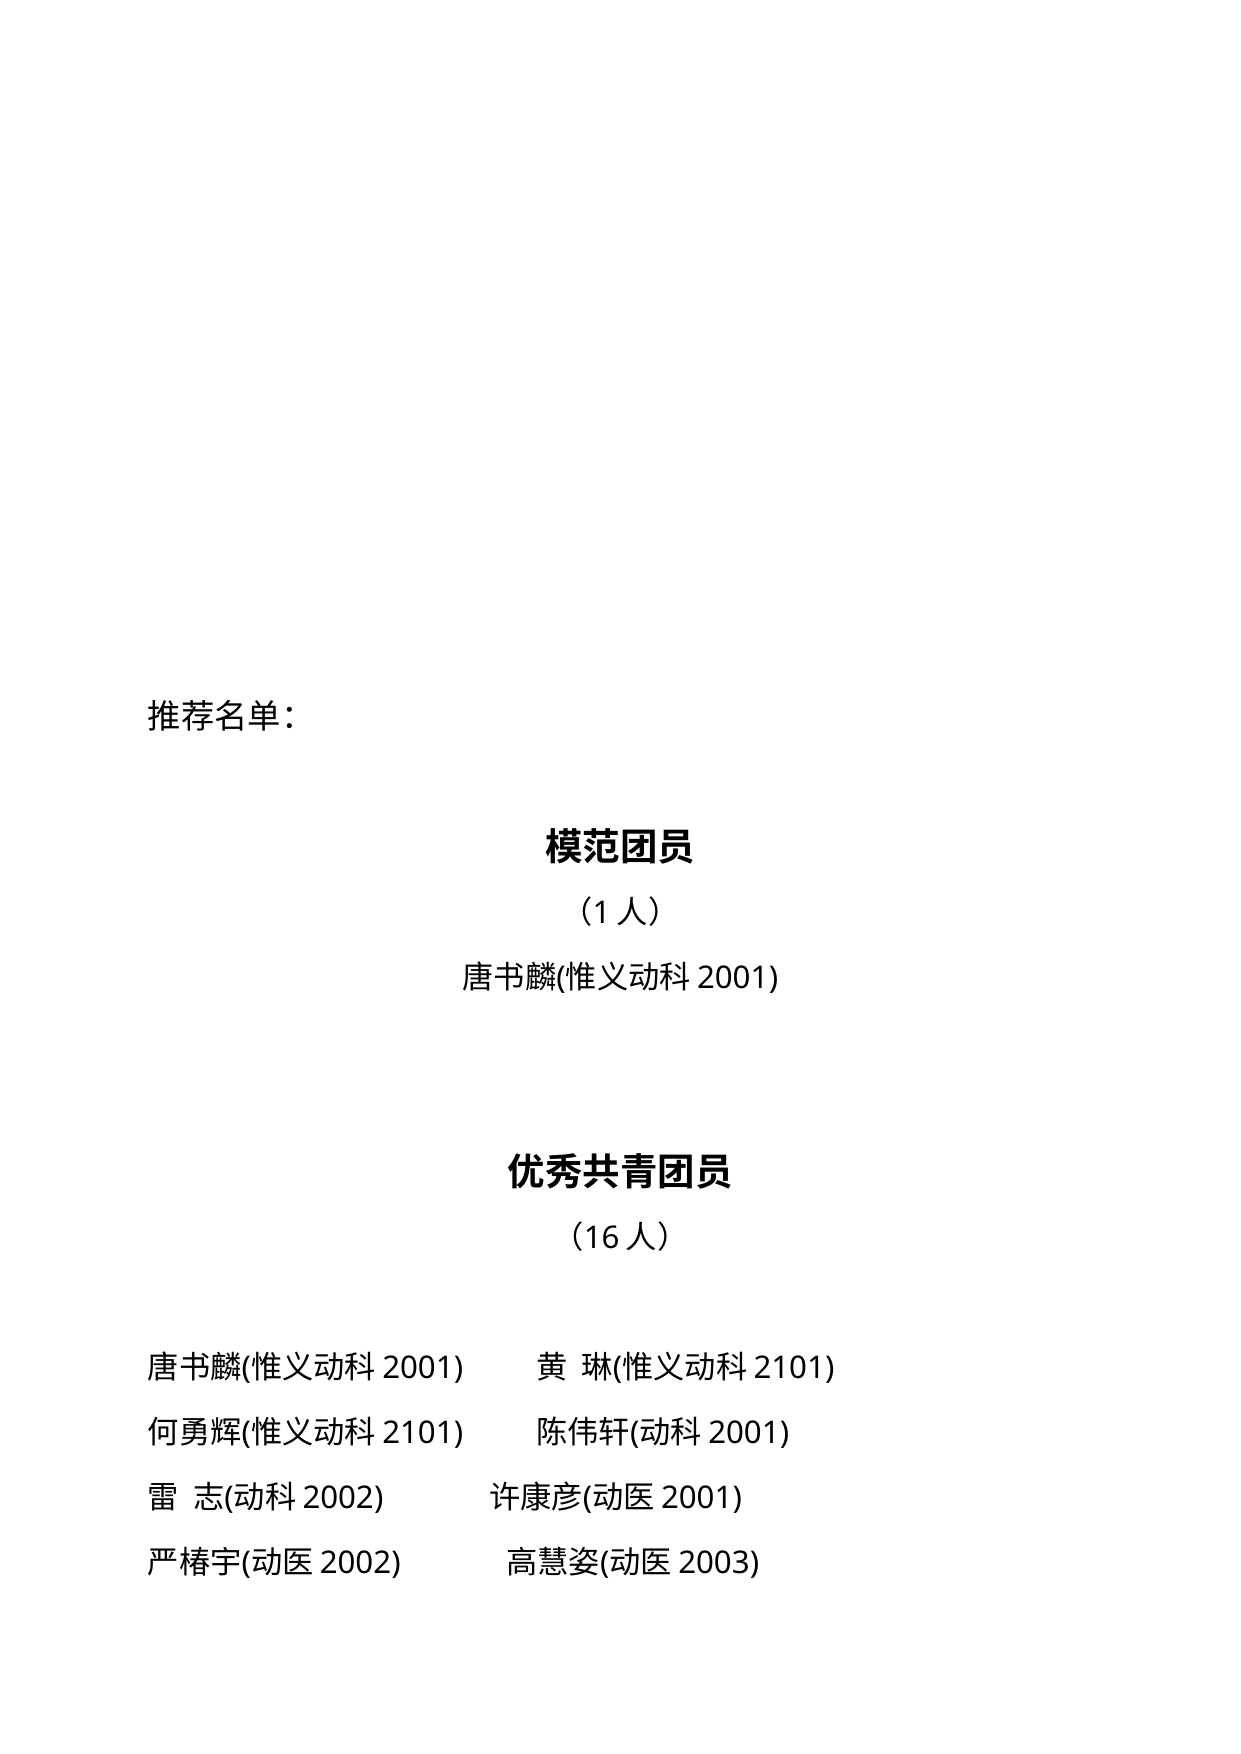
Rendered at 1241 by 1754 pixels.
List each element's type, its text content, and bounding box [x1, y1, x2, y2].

text 雷 志(动科2002) 许康彦(动医2001) [148, 1462, 1092, 1527]
text 模范团员 [148, 812, 1092, 877]
text 严椿宇(动医2002) 高慧姿(动医2003) [148, 1527, 1092, 1592]
text 推荐名单： [148, 682, 1092, 747]
text （1人） [148, 877, 1092, 942]
text 唐书麟(惟义动科2001) [148, 942, 1092, 1007]
text （16人） [148, 1202, 1092, 1267]
text 优秀共青团员 [148, 1137, 1092, 1202]
text 唐书麟(惟义动科2001) 黄 琳(惟义动科2101) [148, 1332, 1092, 1397]
text 何勇辉(惟义动科2101) 陈伟轩(动科2001) [148, 1397, 1092, 1462]
